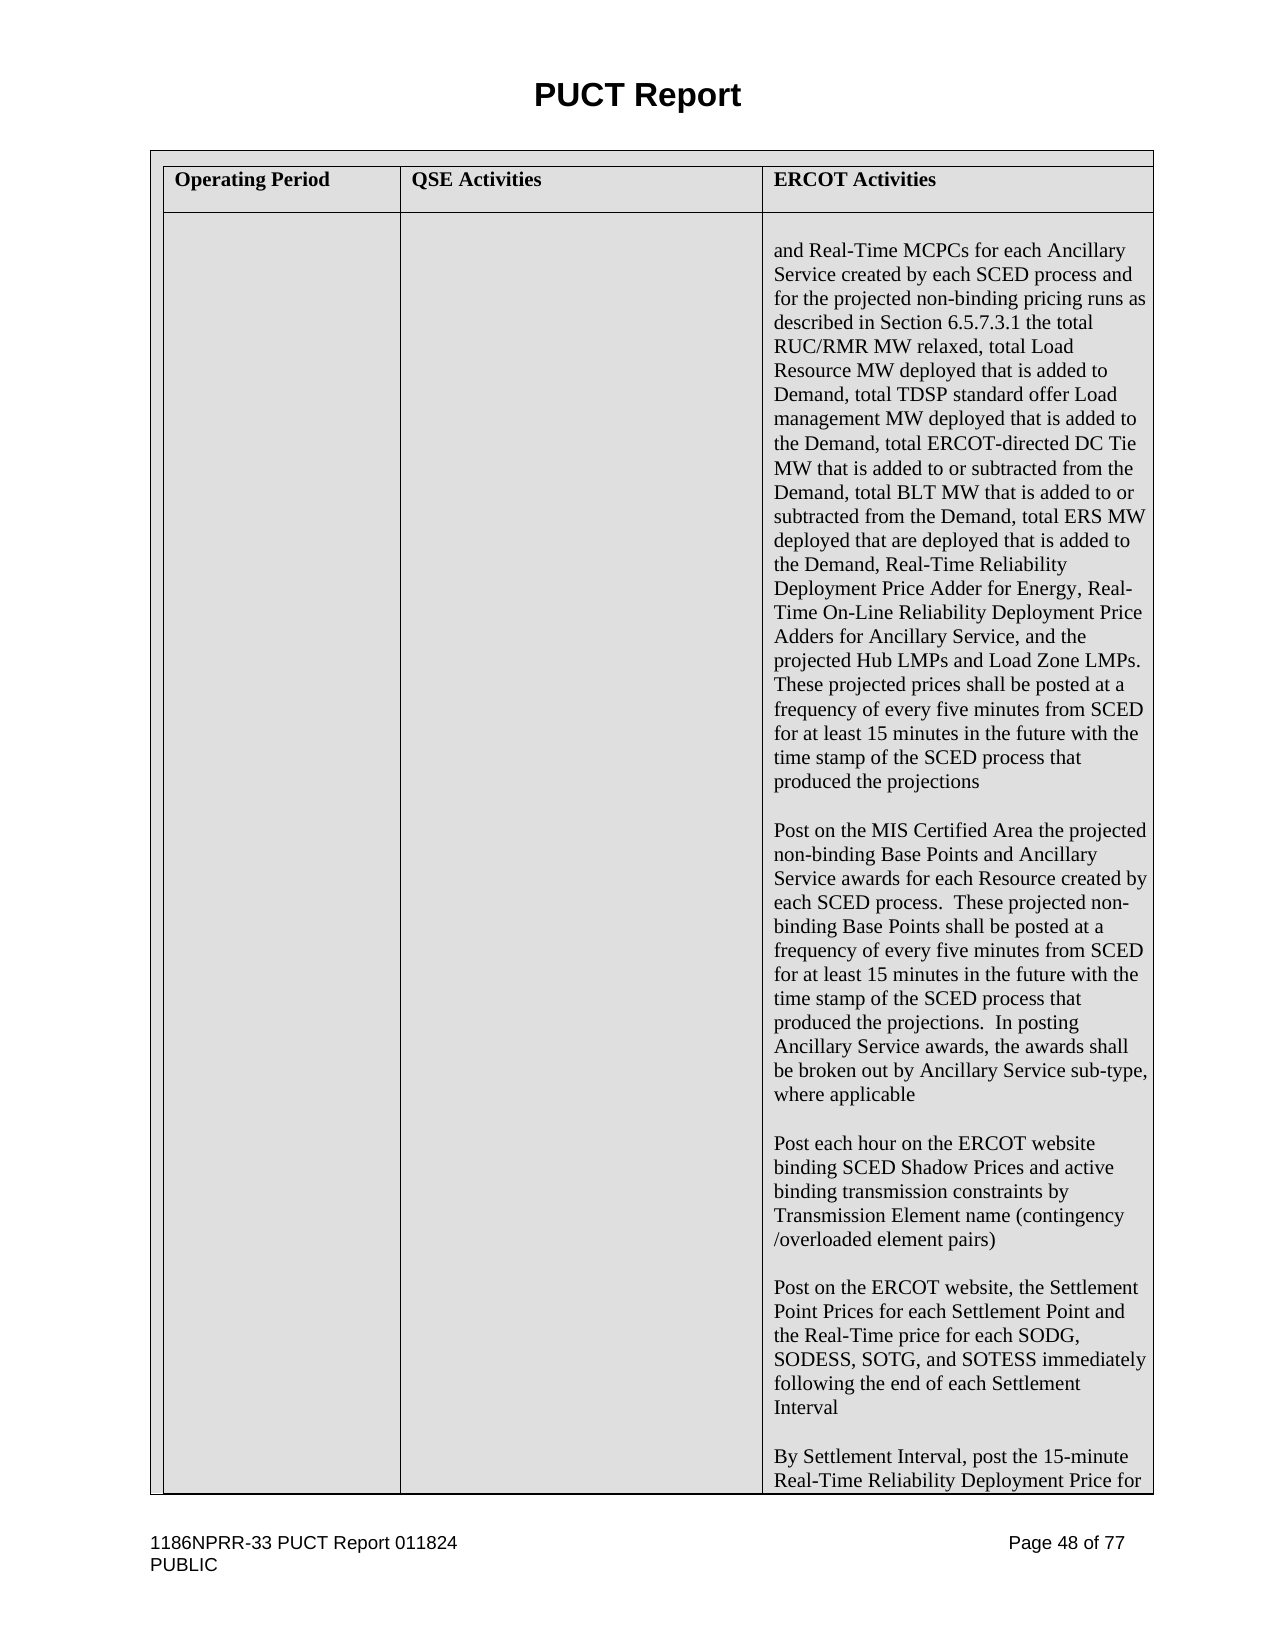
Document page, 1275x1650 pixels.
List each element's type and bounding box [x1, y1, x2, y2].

table_header [151, 151, 1153, 1493]
